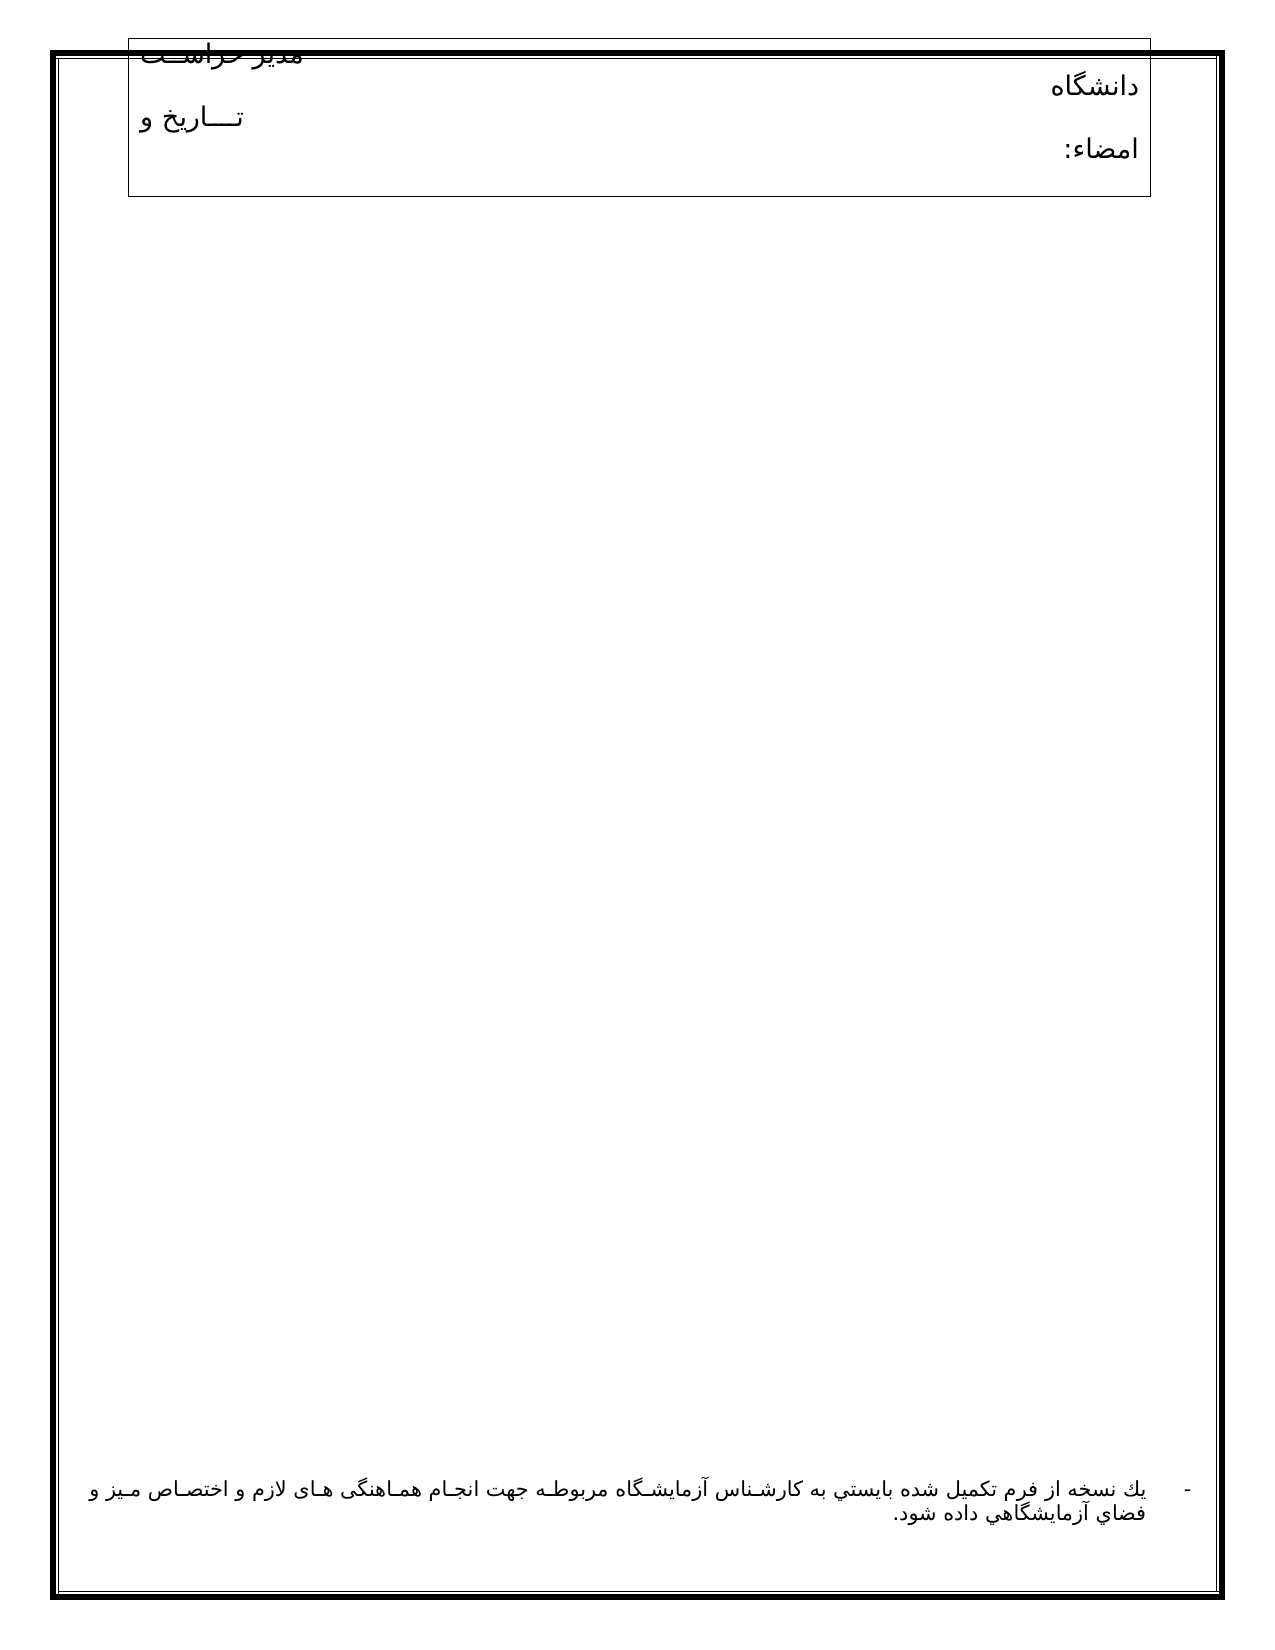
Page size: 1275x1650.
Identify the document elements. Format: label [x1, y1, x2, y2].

table_cell [129, 39, 1150, 50]
table_cell [129, 59, 1150, 196]
